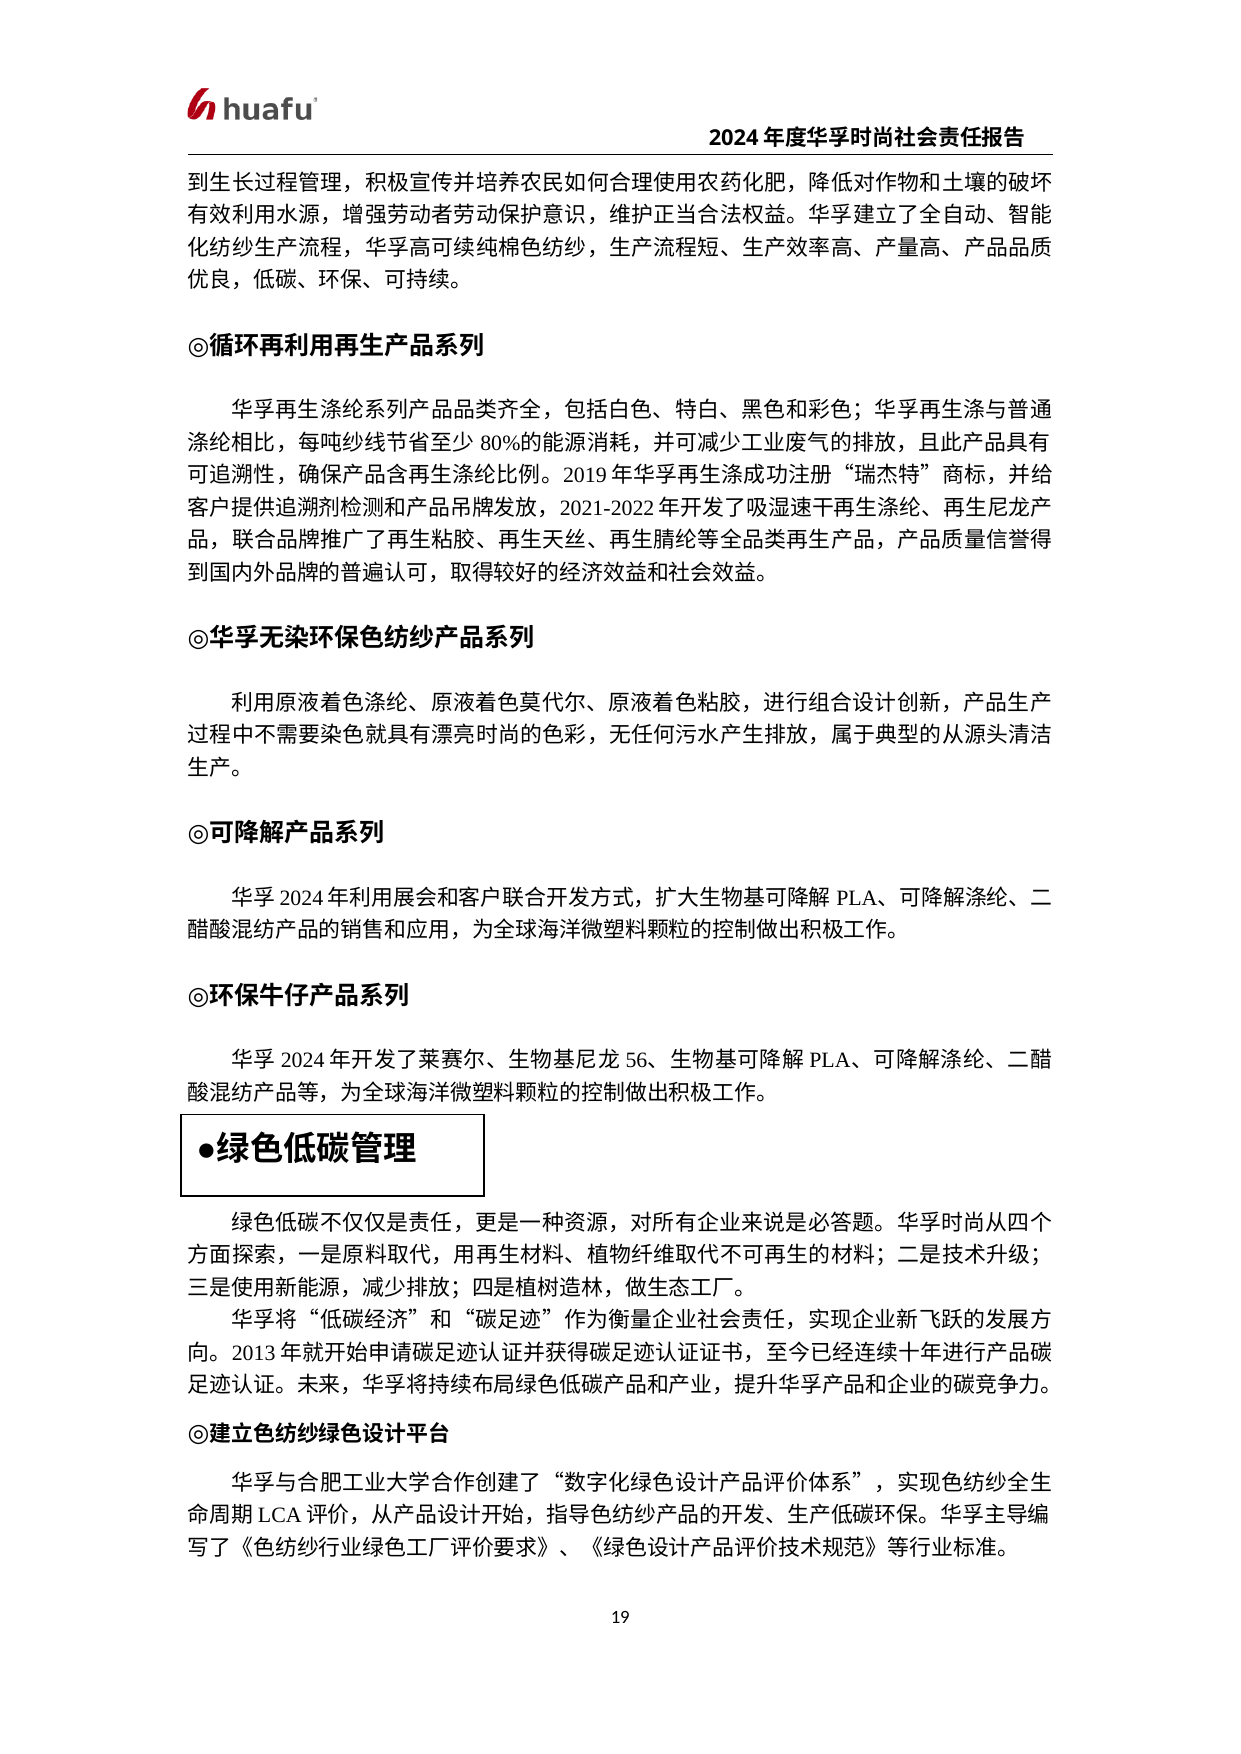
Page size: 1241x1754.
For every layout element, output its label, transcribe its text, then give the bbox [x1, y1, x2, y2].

text 华孚将“低碳经济”和“碳足迹”作为衡量企业社会责任，实现企业新飞跃的发展方向。2013年就开始申请碳足迹认证并获得碳足迹认证证书，至今已经连续十年进行产品碳足迹认证。未来，华孚将持续布局绿色低碳产品和产业，提升华孚产品和企业的碳竞争力。 [187, 1302, 1053, 1399]
text 华孚2024年开发了莱赛尔、生物基尼龙56、生物基可降解PLA、可降解涤纶、二醋酸混纺产品等，为全球海洋微塑料颗粒的控制做出积极工作。 [187, 1042, 1053, 1107]
text ◎可降解产品系列 [187, 798, 1053, 863]
text 华孚再生涤纶系列产品品类齐全，包括白色、特白、黑色和彩色；华孚再生涤与普通涤纶相比，每吨纱线节省至少80%的能源消耗，并可减少工业废气的排放，且此产品具有可追溯性，确保产品含再生涤纶比例。2019年华孚再生涤成功注册“瑞杰特”商标，并给客户提供追溯剂检测和产品吊牌发放，2021-2022年开发了吸湿速干再生涤纶、再生尼龙产品，联合品牌推广了再生粘胶、再生天丝、再生腈纶等全品类再生产品，产品质量信誉得到国内外品牌的普遍认可，取得较好的经济效益和社会效益。 [187, 392, 1053, 587]
text ◎华孚无染环保色纺纱产品系列 [187, 603, 1053, 668]
text 华孚2024年利用展会和客户联合开发方式，扩大生物基可降解PLA、可降解涤纶、二醋酸混纺产品的销售和应用，为全球海洋微塑料颗粒的控制做出积极工作。 [187, 879, 1053, 944]
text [187, 164, 1053, 294]
text 绿色低碳不仅仅是责任，更是一种资源，对所有企业来说是必答题。华孚时尚从四个方面探索，一是原料取代，用再生材料、植物纤维取代不可再生的材料；二是技术升级；三是使用新能源，减少排放；四是植树造林，做生态工厂。 [187, 1204, 1053, 1302]
picture [187, 88, 318, 120]
text 利用原液着色涤纶、原液着色莫代尔、原液着色粘胶，进行组合设计创新，产品生产过程中不需要染色就具有漂亮时尚的色彩，无任何污水产生排放，属于典型的从源头清洁生产。 [187, 684, 1053, 782]
text 华孚与合肥工业大学合作创建了“数字化绿色设计产品评价体系”，实现色纺纱全生命周期LCA评价，从产品设计开始，指导色纺纱产品的开发、生产低碳环保。华孚主导编写了《色纺纱行业绿色工厂评价要求》、《绿色设计产品评价技术规范》等行业标准。 [187, 1464, 1053, 1562]
text ◎环保牛仔产品系列 [187, 961, 1053, 1026]
text ◎循环再利用再生产品系列 [187, 311, 1053, 376]
text ◎建立色纺纱绿色设计平台 [187, 1399, 1053, 1464]
